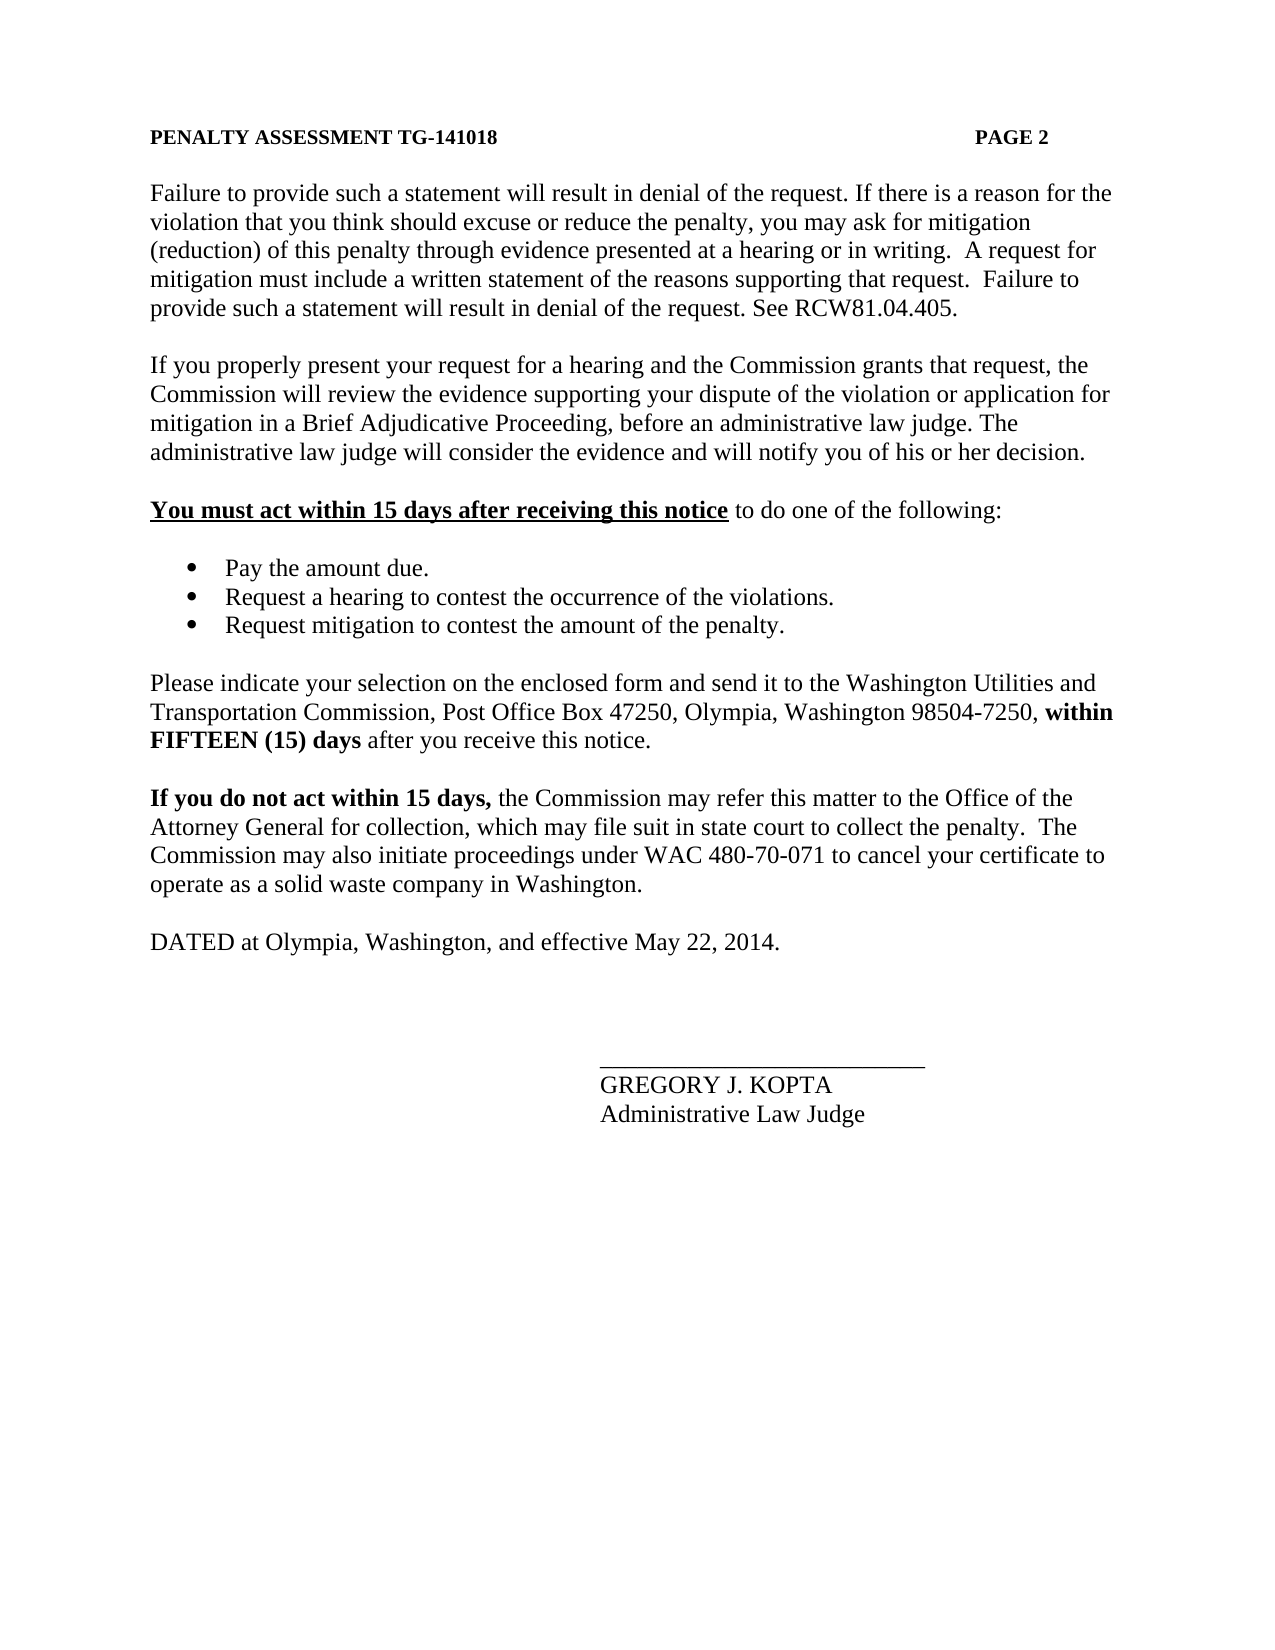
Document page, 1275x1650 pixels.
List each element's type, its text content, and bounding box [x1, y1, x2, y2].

text You must act within 15 days after receiving this notice to do one of the following: [150, 495, 1125, 524]
text DATED at Olympia, Washington, and effective May 22, 2014. [150, 927, 1125, 955]
text If you properly present your request for a hearing and the Commission grants that request, the Commission will review the evidence supporting your dispute of the violation or application for mitigation in a Brief Adjudicative Proceeding, before an administrative law judge. The administrative law judge will consider the evidence and will notify you of his or her decision. [150, 350, 1125, 465]
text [150, 178, 1125, 322]
text Administrative Law Judge [525, 1099, 1125, 1128]
text Please indicate your selection on the enclosed form and send it to the Washington Utilities and Transportation Commission, Post Office Box 47250, Olympia, Washington 98504-7250, within FIFTEEN (15) days after you receive this notice. [150, 668, 1125, 754]
list Request a hearing to contest the occurrence of the violations. [187, 582, 1125, 610]
text __________________________ [150, 1042, 1125, 1070]
text If you do not act within 15 days, the Commission may refer this matter to the Office of the Attorney General for collection, which may file suit in state court to collect the penalty. The Commission may also initiate proceedings under WAC 480-70-071 to cancel your certificate to operate as a solid waste company in Washington. [150, 783, 1125, 898]
list Pay the amount due. [187, 553, 1125, 582]
list Request mitigation to contest the amount of the penalty. [187, 610, 1125, 639]
text GREGORY J. KOPTA [150, 1070, 1125, 1099]
